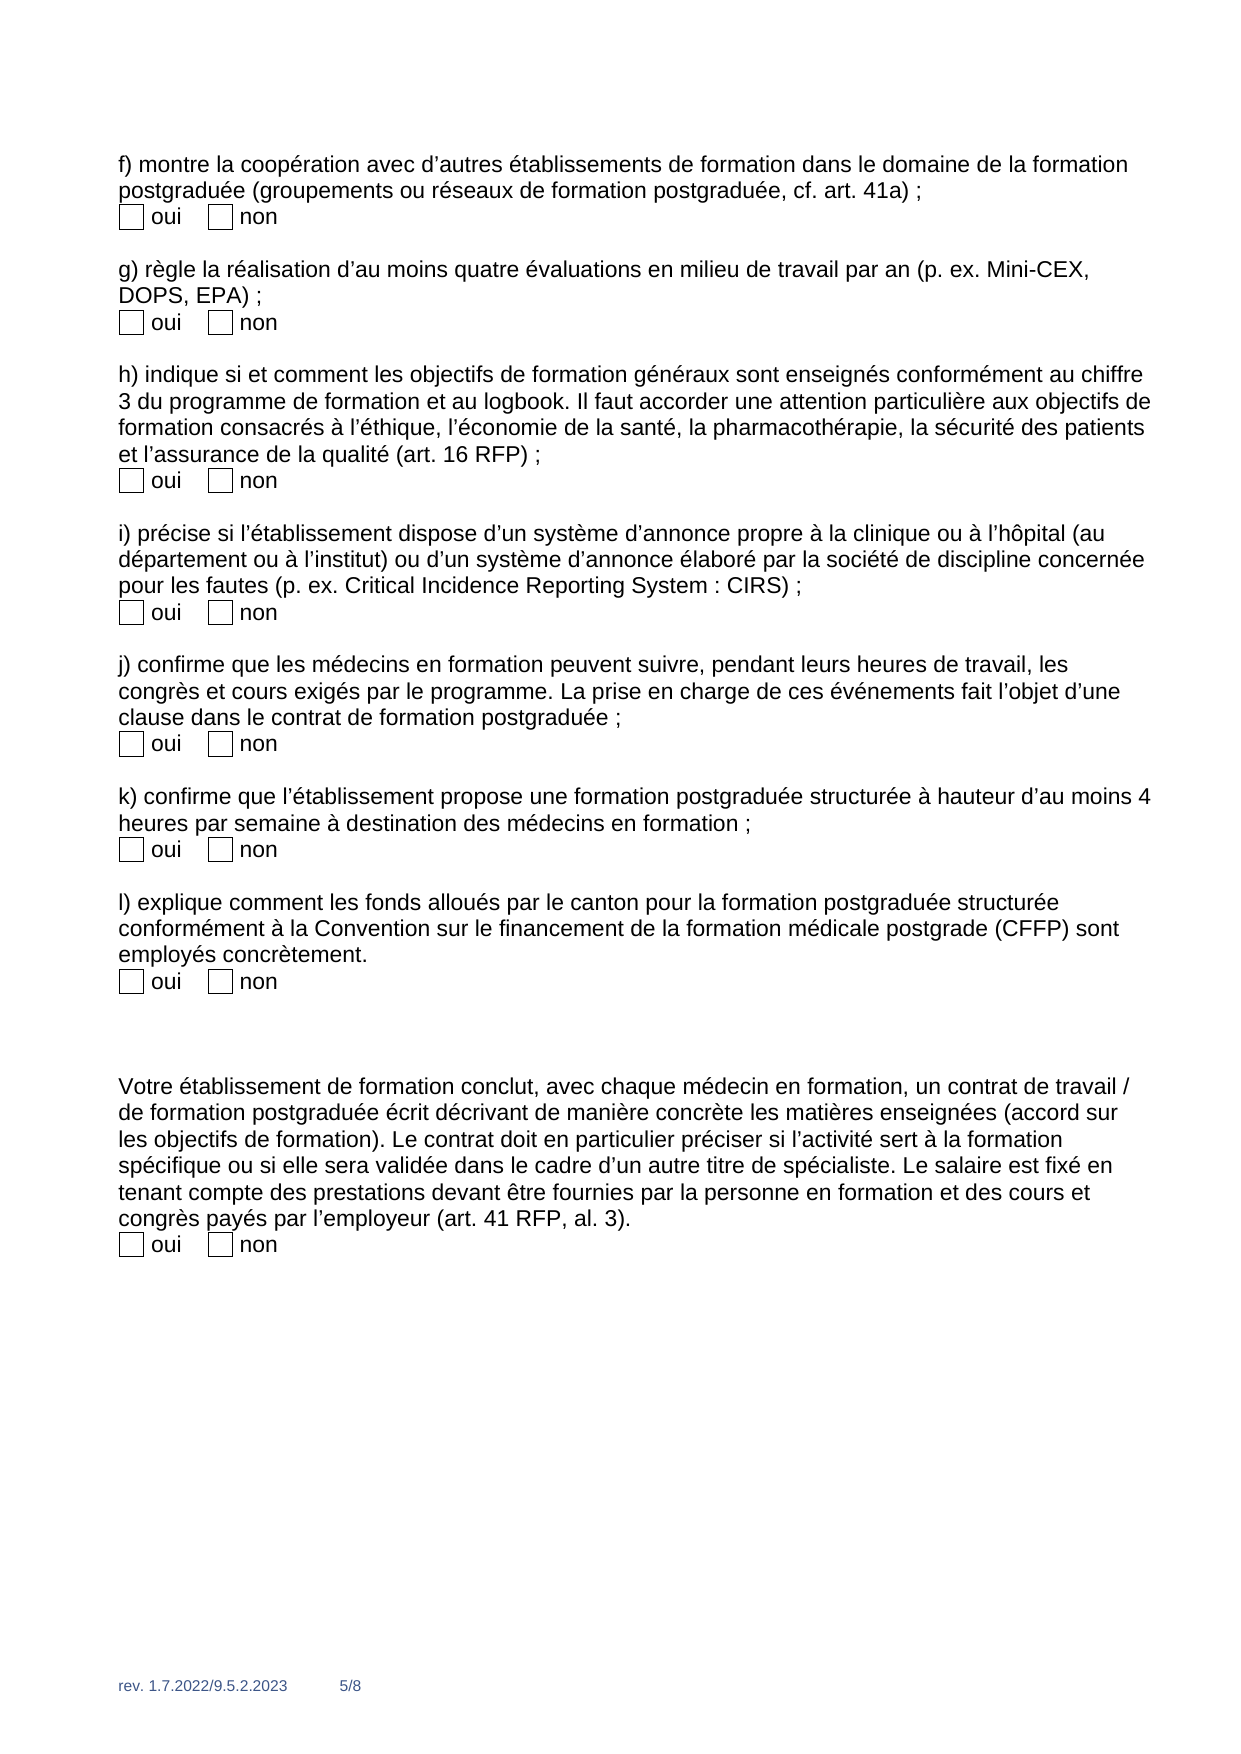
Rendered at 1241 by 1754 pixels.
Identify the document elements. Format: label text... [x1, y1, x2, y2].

text f) montre la coopération avec d’autres établissements de formation dans le domaine de la formation postgraduée (groupements ou réseaux de formation postgraduée, cf. art. 41a) ; [118, 151, 1152, 203]
text g) règle la réalisation d’au moins quatre évaluations en milieu de travail par an (p. ex. Mini-CEX, DOPS, EPA) ; [118, 256, 1152, 309]
text Votre établissement de formation conclut, avec chaque médecin en formation, un contrat de travail / de formation postgraduée écrit décrivant de manière concrète les matières enseignées (accord sur les objectifs de formation). Le contrat doit en particulier préciser si l’activité sert à la formation spécifique ou si elle sera validée dans le cadre d’un autre titre de spécialiste. Le salaire est fixé en tenant compte des prestations devant être fournies par la personne en formation et des cours et congrès payés par l’employeur (art. 41 RFP, al. 3). [118, 1073, 1152, 1231]
text oui non [118, 730, 1152, 757]
text h) indique si et comment les objectifs de formation généraux sont enseignés conformément au chiffre 3 du programme de formation et au logbook. Il faut accorder une attention particulière aux objectifs de formation consacrés à l’éthique, l’économie de la santé, la pharmacothérapie, la sécurité des patients et l’assurance de la qualité (art. 16 RFP) ; [118, 361, 1152, 467]
text oui non [118, 1231, 1152, 1257]
text l) explique comment les fonds alloués par le canton pour la formation postgraduée structurée conformément à la Convention sur le financement de la formation médicale postgrade (CFFP) sont employés concrètement. [118, 888, 1152, 968]
text oui non [118, 203, 1152, 230]
text oui non [118, 968, 1152, 994]
text oui non [118, 309, 1152, 335]
text k) confirme que l’établissement propose une formation postgraduée structurée à hauteur d’au moins 4 heures par semaine à destination des médecins en formation ; [118, 783, 1152, 836]
text j) confirme que les médecins en formation peuvent suivre, pendant leurs heures de travail, les congrès et cours exigés par le programme. La prise en charge de ces événements fait l’objet d’une clause dans le contrat de formation postgraduée ; [118, 651, 1152, 730]
text i) précise si l’établissement dispose d’un système d’annonce propre à la clinique ou à l’hôpital (au département ou à l’institut) ou d’un système d’annonce élaboré par la société de discipline concernée pour les fautes (p. ex. Critical Incidence Reporting System : CIRS) ; [118, 519, 1152, 599]
text oui non [118, 467, 1152, 493]
text oui non [118, 599, 1152, 625]
text oui non [118, 836, 1152, 862]
